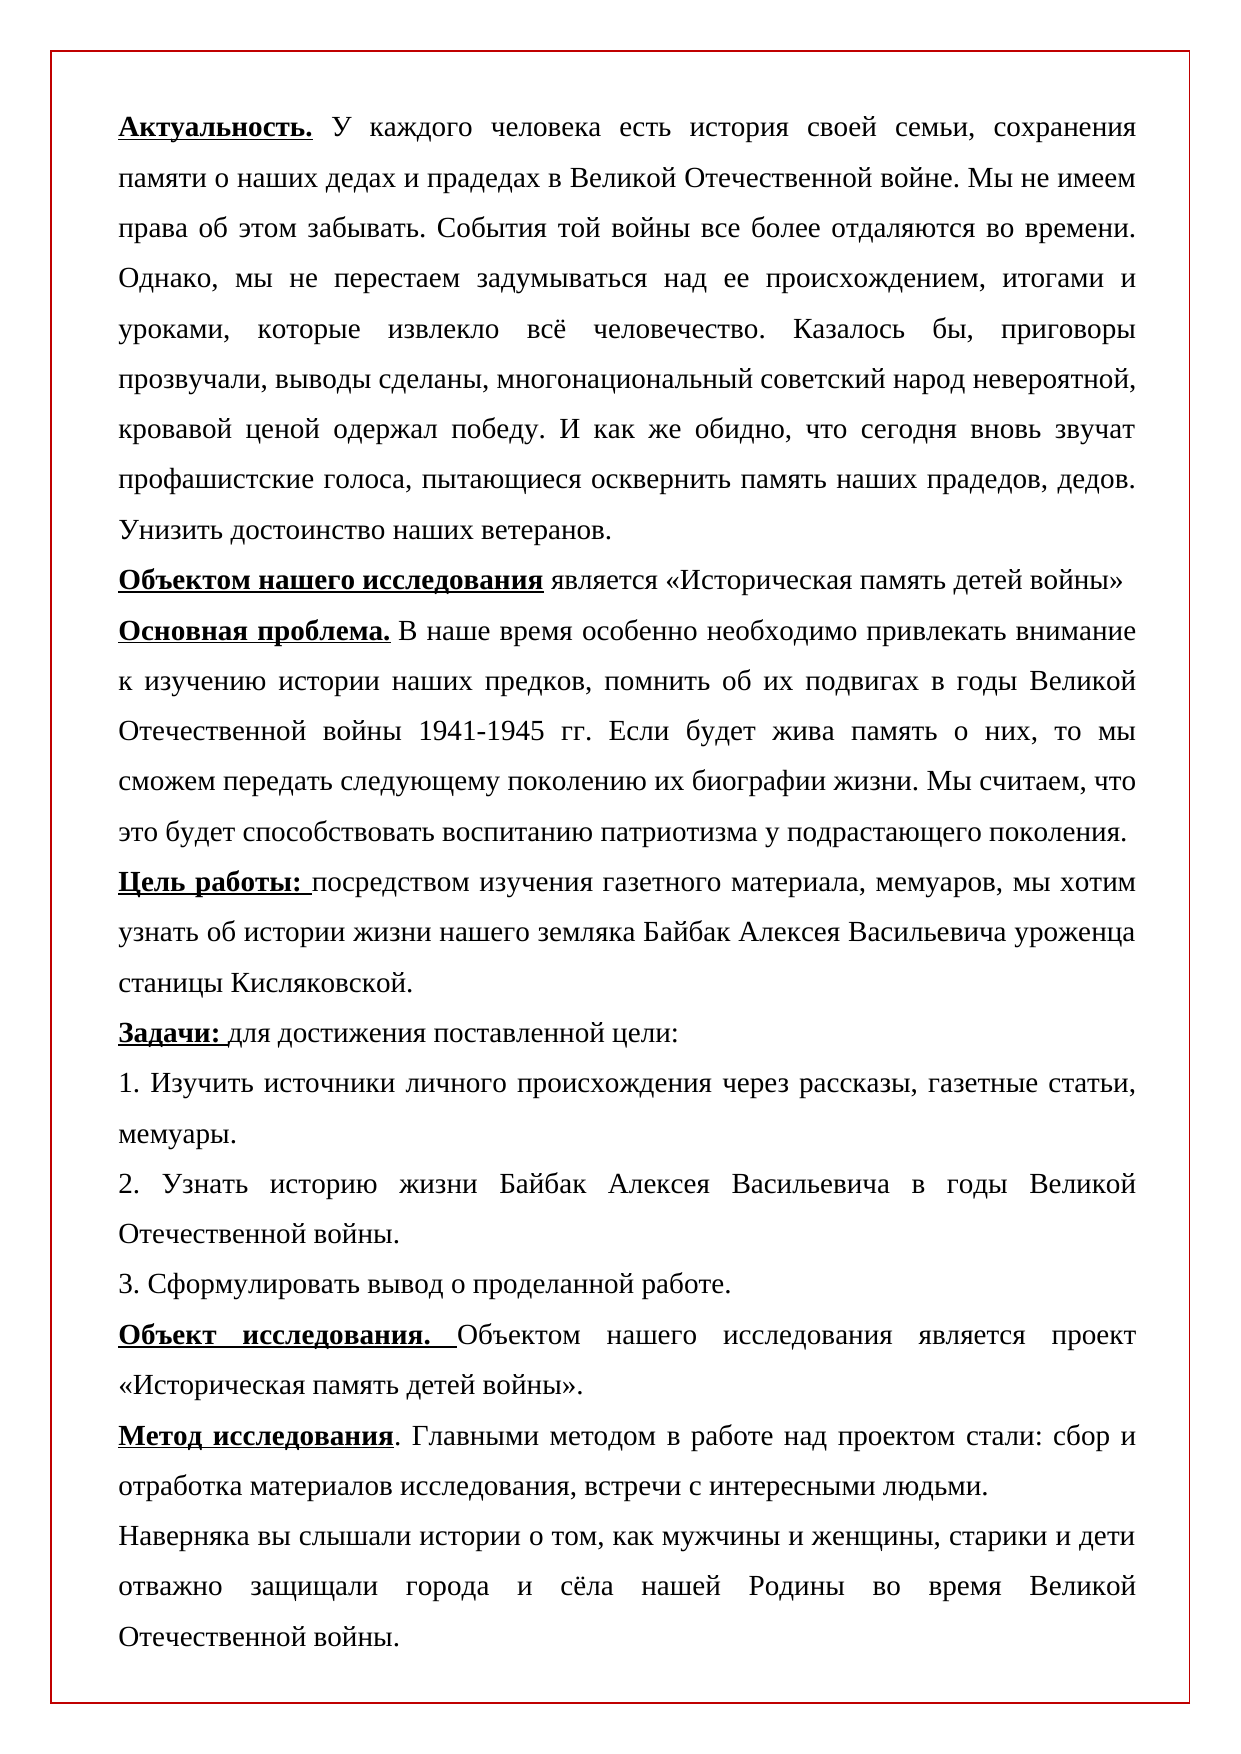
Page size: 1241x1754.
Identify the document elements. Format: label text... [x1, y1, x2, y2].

text Актуальность. У каждого человека есть история своей семьи, сохранения памяти о наших дедах и прадедах в Великой Отечественной войне. Мы не имеем права об этом забывать. События той войны все более отдаляются во времени. Однако, мы не перестаем задумываться над ее происхождением, итогами и уроками, которые извлекло всё человечество. Казалось бы, приговоры прозвучали, выводы сделаны, многонациональный советский народ невероятной, кровавой ценой одержал победу. И как же обидно, что сегодня вновь звучат профашистские голоса, пытающиеся осквернить память наших прадедов, дедов. Унизить достоинство наших ветеранов. [118, 109, 1137, 546]
text Объектом нашего исследования является «Историческая память детей войны» [118, 562, 1137, 596]
text 1. Изучить источники личного происхождения через рассказы, газетные статьи, мемуары. [118, 1065, 1137, 1149]
text 3. Сформулировать вывод о проделанной работе. [118, 1267, 1137, 1300]
text Наверняка вы слышали истории о том, как мужчины и женщины, старики и дети отважно защищали города и сёла нашей Родины во время Великой Отечественной войны. [118, 1518, 1137, 1652]
text 2. Узнать историю жизни Байбак Алексея Васильевича в годы Великой Отечественной войны. [118, 1166, 1137, 1250]
text Цель работы: посредством изучения газетного материала, мемуаров, мы хотим узнать об истории жизни нашего земляка Байбак Алексея Васильевича уроженца станицы Кисляковской. [118, 864, 1137, 998]
text Метод исследования. Главными методом в работе над проектом стали: сбор и отработка материалов исследования, встречи с интересными людьми. [118, 1418, 1137, 1501]
text Объект исследования. Объектом нашего исследования является проект «Историческая память детей войны». [118, 1317, 1137, 1401]
text Задачи: для достижения поставленной цели: [118, 1015, 1137, 1049]
text Основная проблема. В наше время особенно необходимо привлекать внимание к изучению истории наших предков, помнить об их подвигах в годы Великой Отечественной войны 1941-1945 гг. Если будет жива память о них, то мы сможем передать следующему поколению их биографии жизни. Мы считаем, что это будет способствовать воспитанию патриотизма у подрастающего поколения. [118, 613, 1137, 847]
